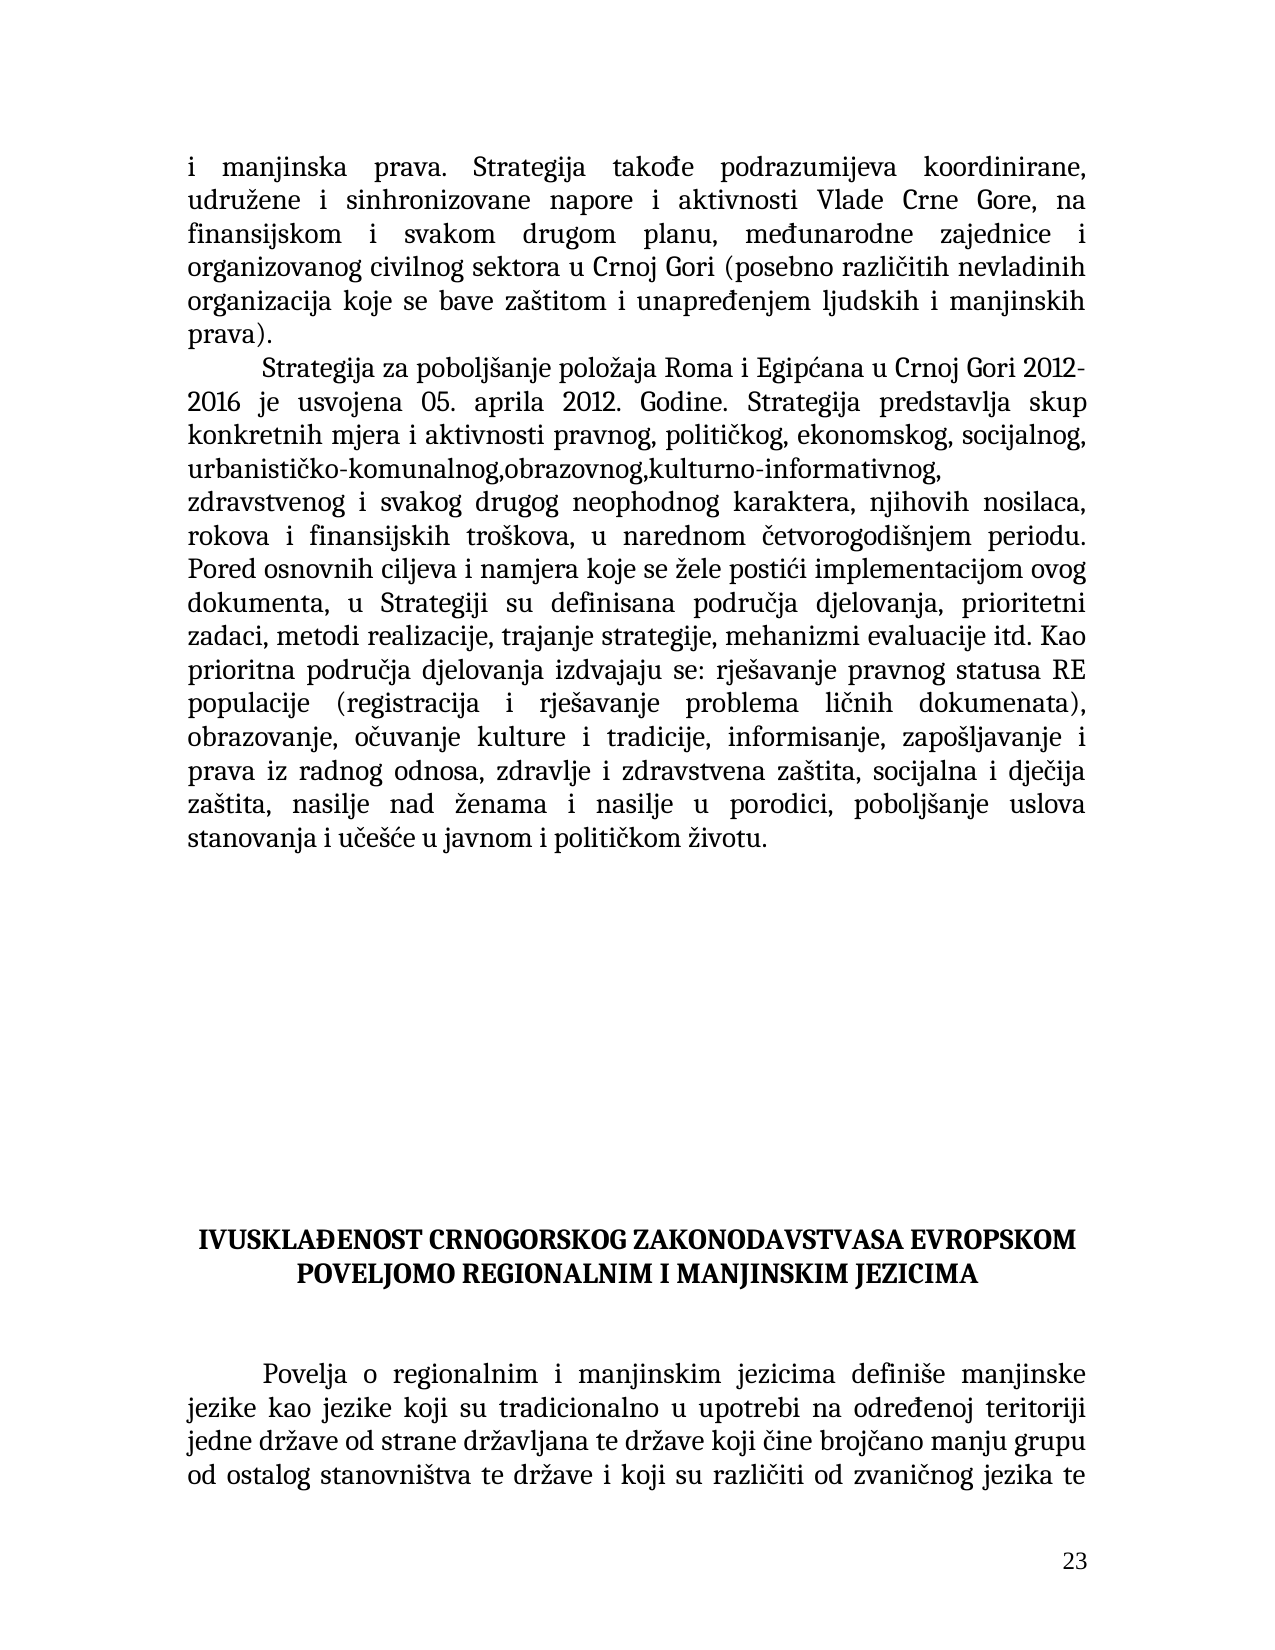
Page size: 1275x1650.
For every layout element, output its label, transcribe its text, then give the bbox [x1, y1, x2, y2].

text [187, 150, 1087, 351]
text Strategija za poboljšanje položaja Roma i Egipćana u Crnoj Gori 2012-2016 je usvojena 05. aprila 2012. Godine. Strategija predstavlja skup konkretnih mjera i aktivnosti pravnog, političkog, ekonomskog, socijalnog, urbanističko-komunalnog,obrazovnog,kulturno-informativnog, zdravstvenog i svakog drugog neophodnog karaktera, njihovih nosilaca, rokova i finansijskih troškova, u narednom četvorogodišnjem periodu. Pored osnovnih ciljeva i namjera koje se žele postići implementacijom ovog dokumenta, u Strategiji su definisana područja djelovanja, prioritetni zadaci, metodi realizacije, trajanje strategije, mehanizmi evaluacije itd. Kao prioritna područja djelovanja izdvajaju se: rješavanje pravnog statusa RE populacije (registracija i rješavanje problema ličnih dokumenata), obrazovanje, očuvanje kulture i tradicije, informisanje, zapošljavanje i prava iz radnog odnosa, zdravlje i zdravstvena zaštita, socijalna i dječija zaštita, nasilje nad ženama i nasilje u porodici, poboljšanje uslova stanovanja i učešće u javnom i političkom životu. [187, 351, 1087, 854]
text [187, 1357, 1087, 1492]
text IVUSKLAĐENOST CRNOGORSKOG ZAKONODAVSTVASA EVROPSKOM POVELJOMO REGIONALNIM I MANJINSKIM JEZICIMA [187, 1223, 1087, 1290]
